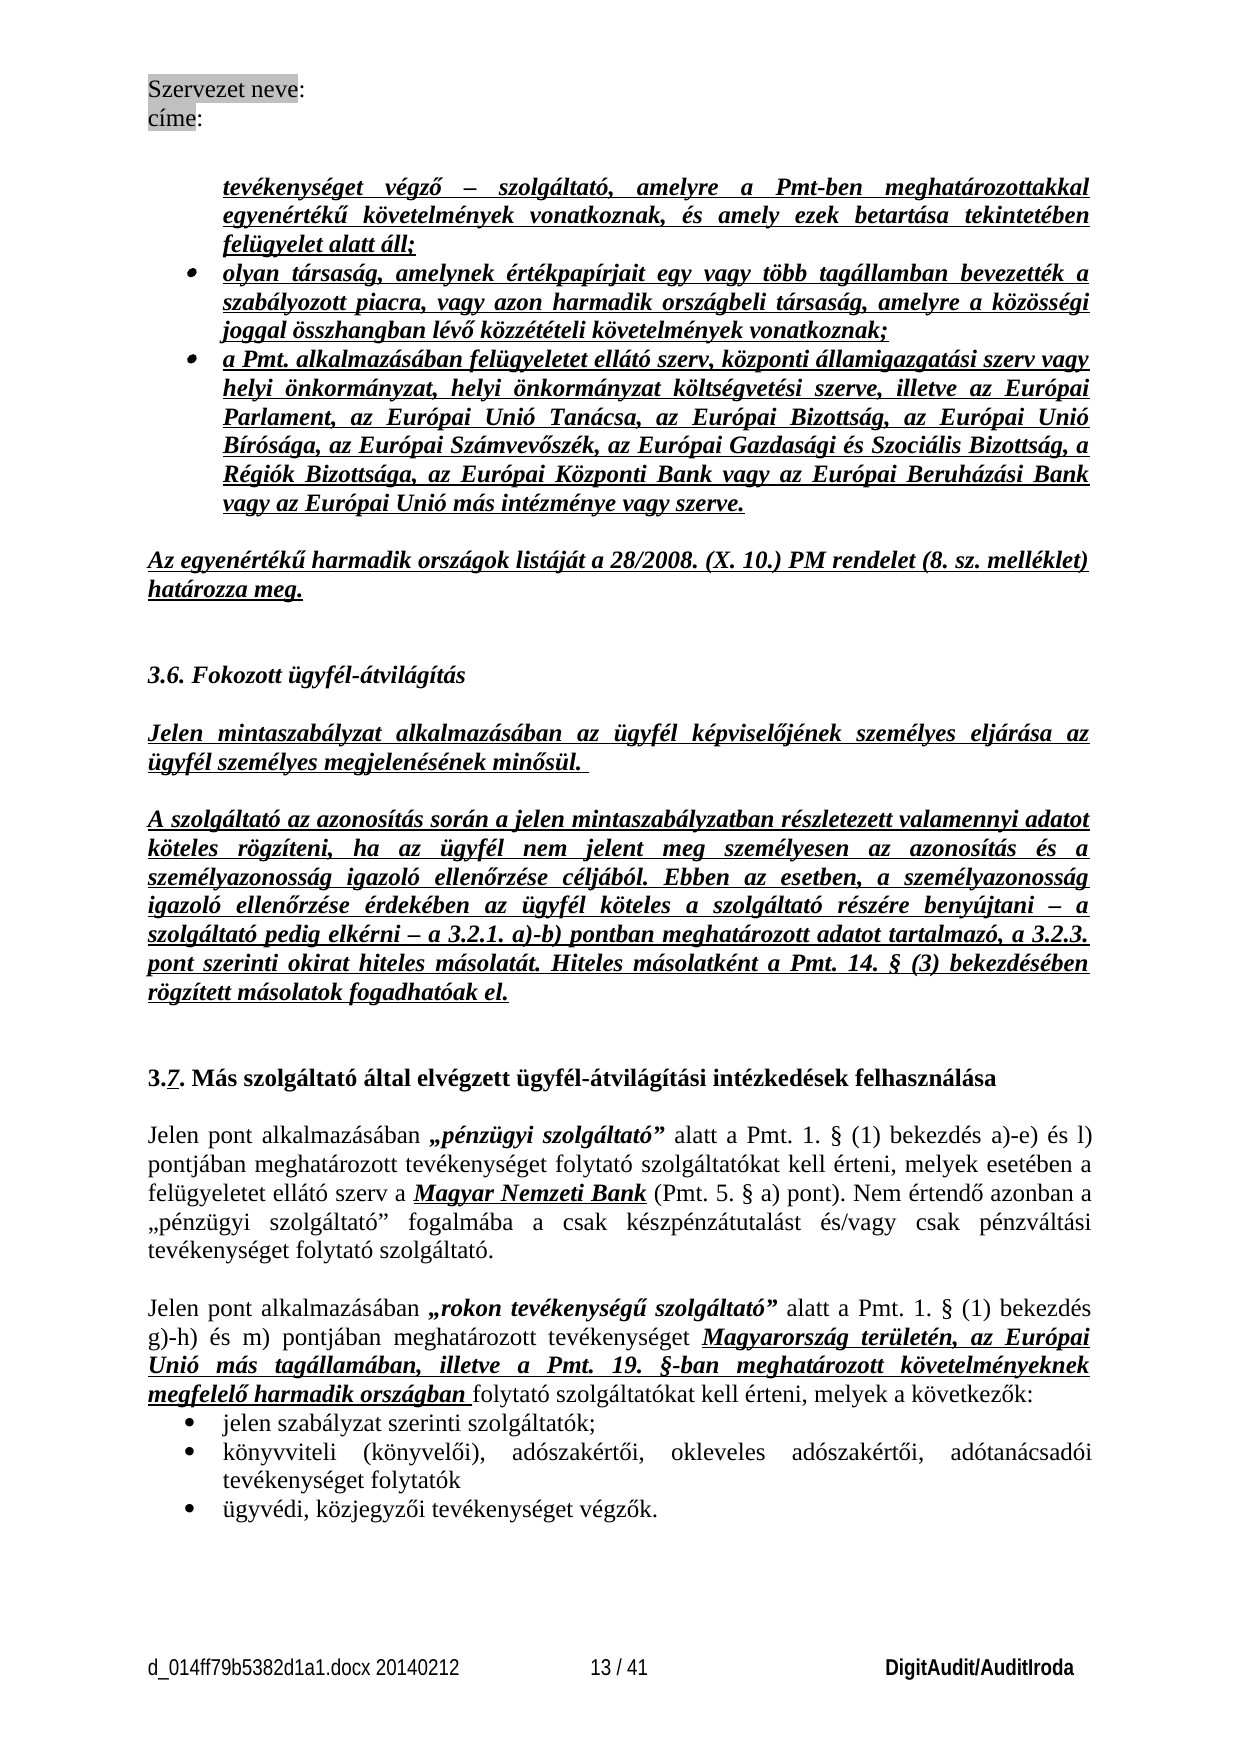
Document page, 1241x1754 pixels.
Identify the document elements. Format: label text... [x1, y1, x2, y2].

text Az egyenértékű harmadik országok listáját a 28/2008. (X. 10.) PM rendelet (8. sz. melléklet) határozza meg. [148, 546, 1093, 603]
text 3.6. Fokozott ügyfél-átvilágítás [148, 661, 1092, 689]
subtitle 3.7. Más szolgáltató által elvégzett ügyfél-átvilágítási intézkedések felhasználása [148, 1063, 1092, 1092]
list könyvviteli (könyvelői), adószakértői, okleveles adószakértői, adótanácsadói tevékenységet folytatók [185, 1437, 1092, 1494]
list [185, 172, 1092, 258]
subtitle A szolgáltató az azonosítás során a jelen mintaszabályzatban részletezett valamennyi adatot köteles rögzíteni, ha az ügyfél nem jelent meg személyesen az azonosítás és a személyazonosság igazoló ellenőrzése céljából. Ebben az esetben, a személyazonosság igazoló ellenőrzése érdekében az ügyfél köteles a szolgáltató részére benyújtani – a szolgáltató pedig elkérni – a 3.2.1. a)-b) pontban meghatározott adatot tartalmazó, a 3.2.3. pont szerinti okirat hiteles másolatát. Hiteles másolatként a Pmt. 14. § (3) bekezdésében rögzített másolatok fogadhatóak el. [148, 804, 1092, 1006]
list jelen szabályzat szerinti szolgáltatók; [185, 1408, 1092, 1437]
list olyan társaság, amelynek értékpapírjait egy vagy több tagállamban bevezették a szabályozott piacra, vagy azon harmadik országbeli társaság, amelyre a közösségi joggal összhangban lévő közzétételi követelmények vonatkoznak; [185, 258, 1092, 344]
text Jelen pont alkalmazásában „pénzügyi szolgáltató” alatt a Pmt. 1. § (1) bekezdés a)-e) és l) pontjában meghatározott tevékenységet folytató szolgáltatókat kell érteni, melyek esetében a felügyeletet ellátó szerv a Magyar Nemzeti Bank (Pmt. 5. § a) pont). Nem értendő azonban a „pénzügyi szolgáltató” fogalmába a csak készpénzátutalást és/vagy csak pénzváltási tevékenységet folytató szolgáltató. [148, 1121, 1092, 1264]
subtitle Jelen mintaszabályzat alkalmazásában az ügyfél képviselőjének személyes eljárása az ügyfél személyes megjelenésének minősül. [148, 718, 1092, 776]
text Jelen pont alkalmazásában „rokon tevékenységű szolgáltató” alatt a Pmt. 1. § (1) bekezdés g)-h) és m) pontjában meghatározott tevékenységet Magyarország területén, az Európai Unió más tagállamában, illetve a Pmt. 19. §-ban meghatározott követelményeknek megfelelő harmadik országban folytató szolgáltatókat kell érteni, melyek a következők: [148, 1293, 1092, 1408]
list ügyvédi, közjegyzői tevékenységet végzők. [185, 1494, 1092, 1523]
list a Pmt. alkalmazásában felügyeletet ellátó szerv, központi államigazgatási szerv vagy helyi önkormányzat, helyi önkormányzat költségvetési szerve, illetve az Európai Parlament, az Európai Unió Tanácsa, az Európai Bizottság, az Európai Unió Bírósága, az Európai Számvevőszék, az Európai Gazdasági és Szociális Bizottság, a Régiók Bizottsága, az Európai Központi Bank vagy az Európai Beruházási Bank vagy az Európai Unió más intézménye vagy szerve. [185, 344, 1092, 517]
